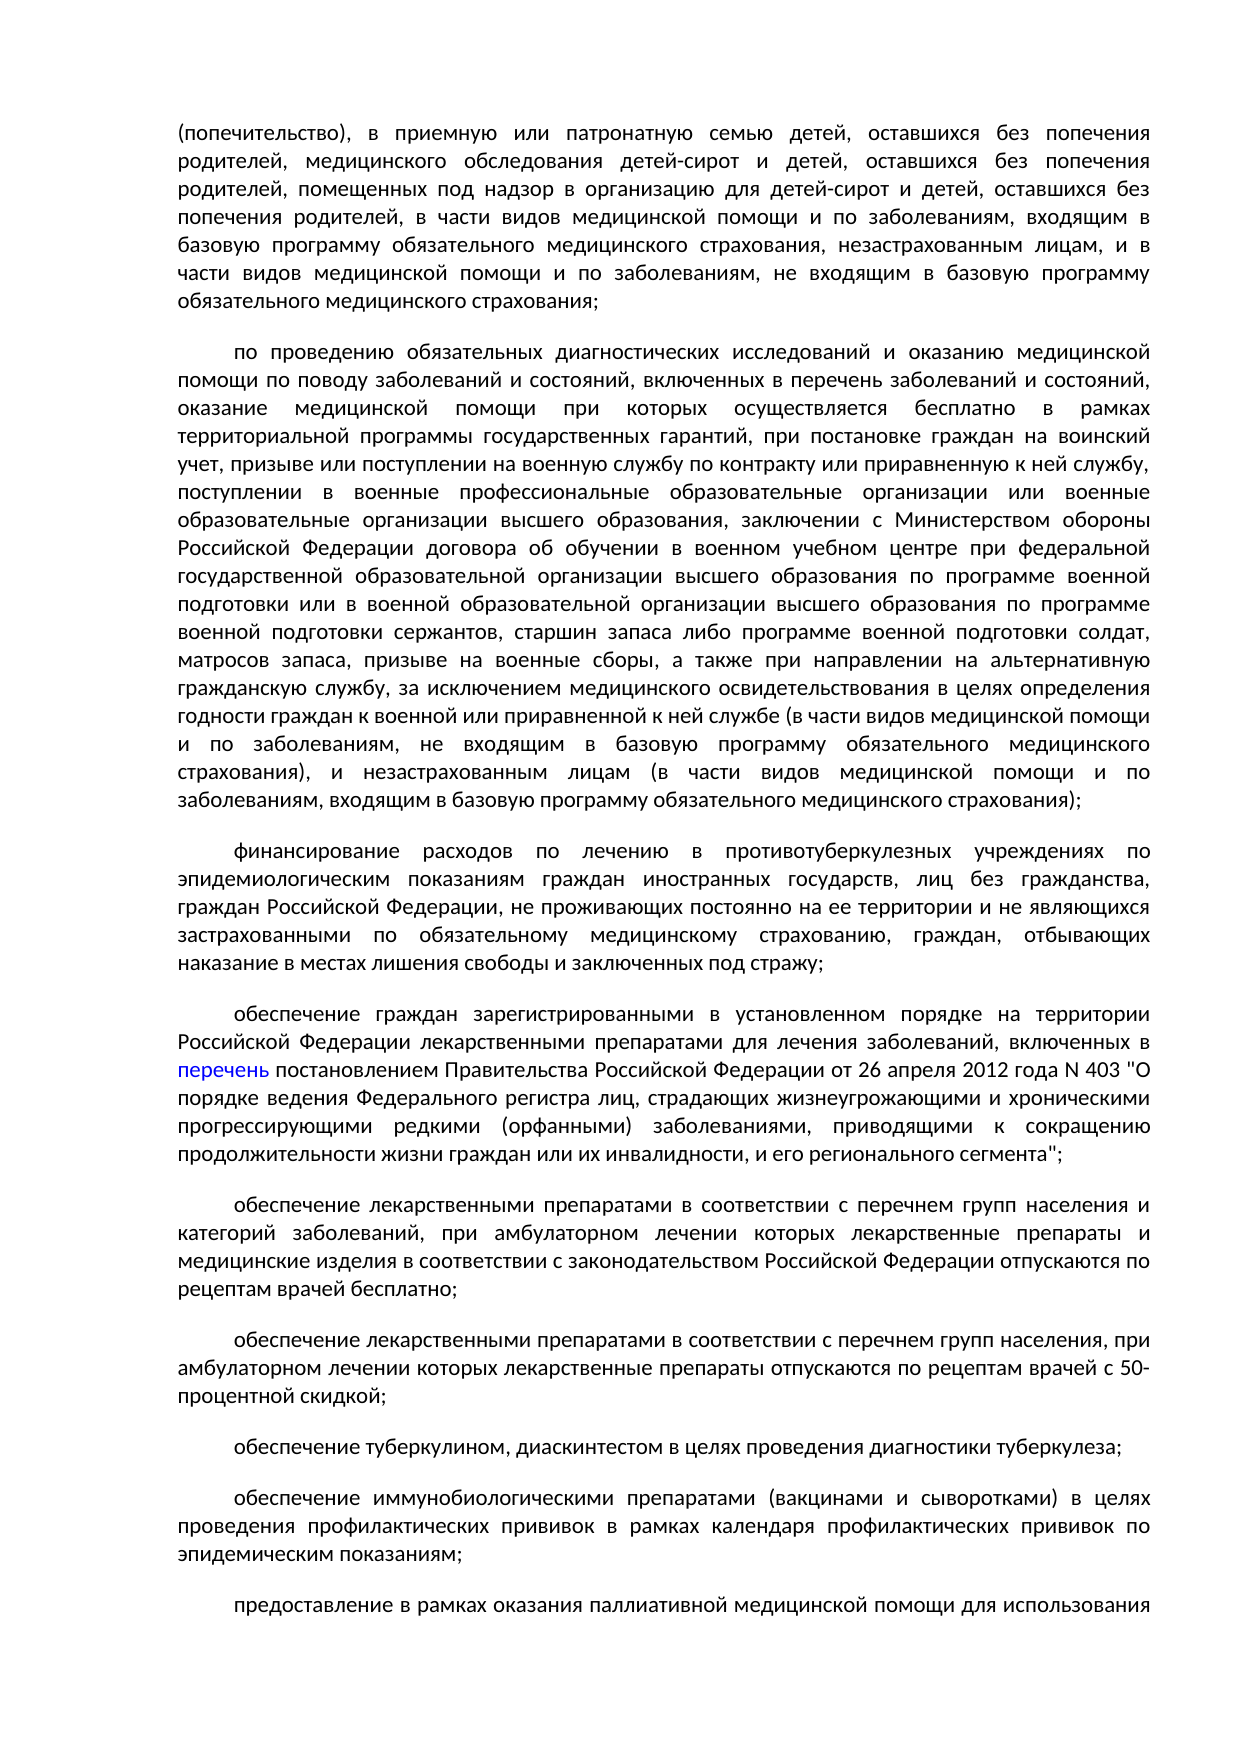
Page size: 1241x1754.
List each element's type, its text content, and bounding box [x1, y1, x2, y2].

text обеспечение иммунобиологическими препаратами (вакцинами и сыворотками) в целях проведения профилактических прививок в рамках календаря профилактических прививок по эпидемическим показаниям; [177, 1483, 1152, 1567]
text обеспечение лекарственными препаратами в соответствии с перечнем групп населения, при амбулаторном лечении которых лекарственные препараты отпускаются по рецептам врачей с 50-процентной скидкой; [177, 1326, 1152, 1409]
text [177, 1590, 1152, 1618]
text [177, 118, 1152, 314]
text обеспечение туберкулином, диаскинтестом в целях проведения диагностики туберкулеза; [177, 1432, 1152, 1461]
text обеспечение лекарственными препаратами в соответствии с перечнем групп населения и категорий заболеваний, при амбулаторном лечении которых лекарственные препараты и медицинские изделия в соответствии с законодательством Российской Федерации отпускаются по рецептам врачей бесплатно; [177, 1191, 1152, 1303]
text финансирование расходов по лечению в противотуберкулезных учреждениях по эпидемиологическим показаниям граждан иностранных государств, лиц без гражданства, граждан Российской Федерации, не проживающих постоянно на ее территории и не являющихся застрахованными по обязательному медицинскому страхованию, граждан, отбывающих наказание в местах лишения свободы и заключенных под стражу; [177, 836, 1152, 977]
text по проведению обязательных диагностических исследований и оказанию медицинской помощи по поводу заболеваний и состояний, включенных в перечень заболеваний и состояний, оказание медицинской помощи при которых осуществляется бесплатно в рамках территориальной программы государственных гарантий, при постановке граждан на воинский учет, призыве или поступлении на военную службу по контракту или приравненную к ней службу, поступлении в военные профессиональные образовательные организации или военные образовательные организации высшего образования, заключении с Министерством обороны Российской Федерации договора об обучении в военном учебном центре при федеральной государственной образовательной организации высшего образования по программе военной подготовки или в военной образовательной организации высшего образования по программе военной подготовки сержантов, старшин запаса либо программе военной подготовки солдат, матросов запаса, призыве на военные сборы, а также при направлении на альтернативную гражданскую службу, за исключением медицинского освидетельствования в целях определения годности граждан к военной или приравненной к ней службе (в части видов медицинской помощи и по заболеваниям, не входящим в базовую программу обязательного медицинского страхования), и незастрахованным лицам (в части видов медицинской помощи и по заболеваниям, входящим в базовую программу обязательного медицинского страхования); [177, 337, 1152, 813]
text обеспечение граждан зарегистрированными в установленном порядке на территории Российской Федерации лекарственными препаратами для лечения заболеваний, включенных в перечень постановлением Правительства Российской Федерации от 26 апреля 2012 года N 403 "О порядке ведения Федерального регистра лиц, страдающих жизнеугрожающими и хроническими прогрессирующими редкими (орфанными) заболеваниями, приводящими к сокращению продолжительности жизни граждан или их инвалидности, и его регионального сегмента"; [177, 999, 1152, 1168]
